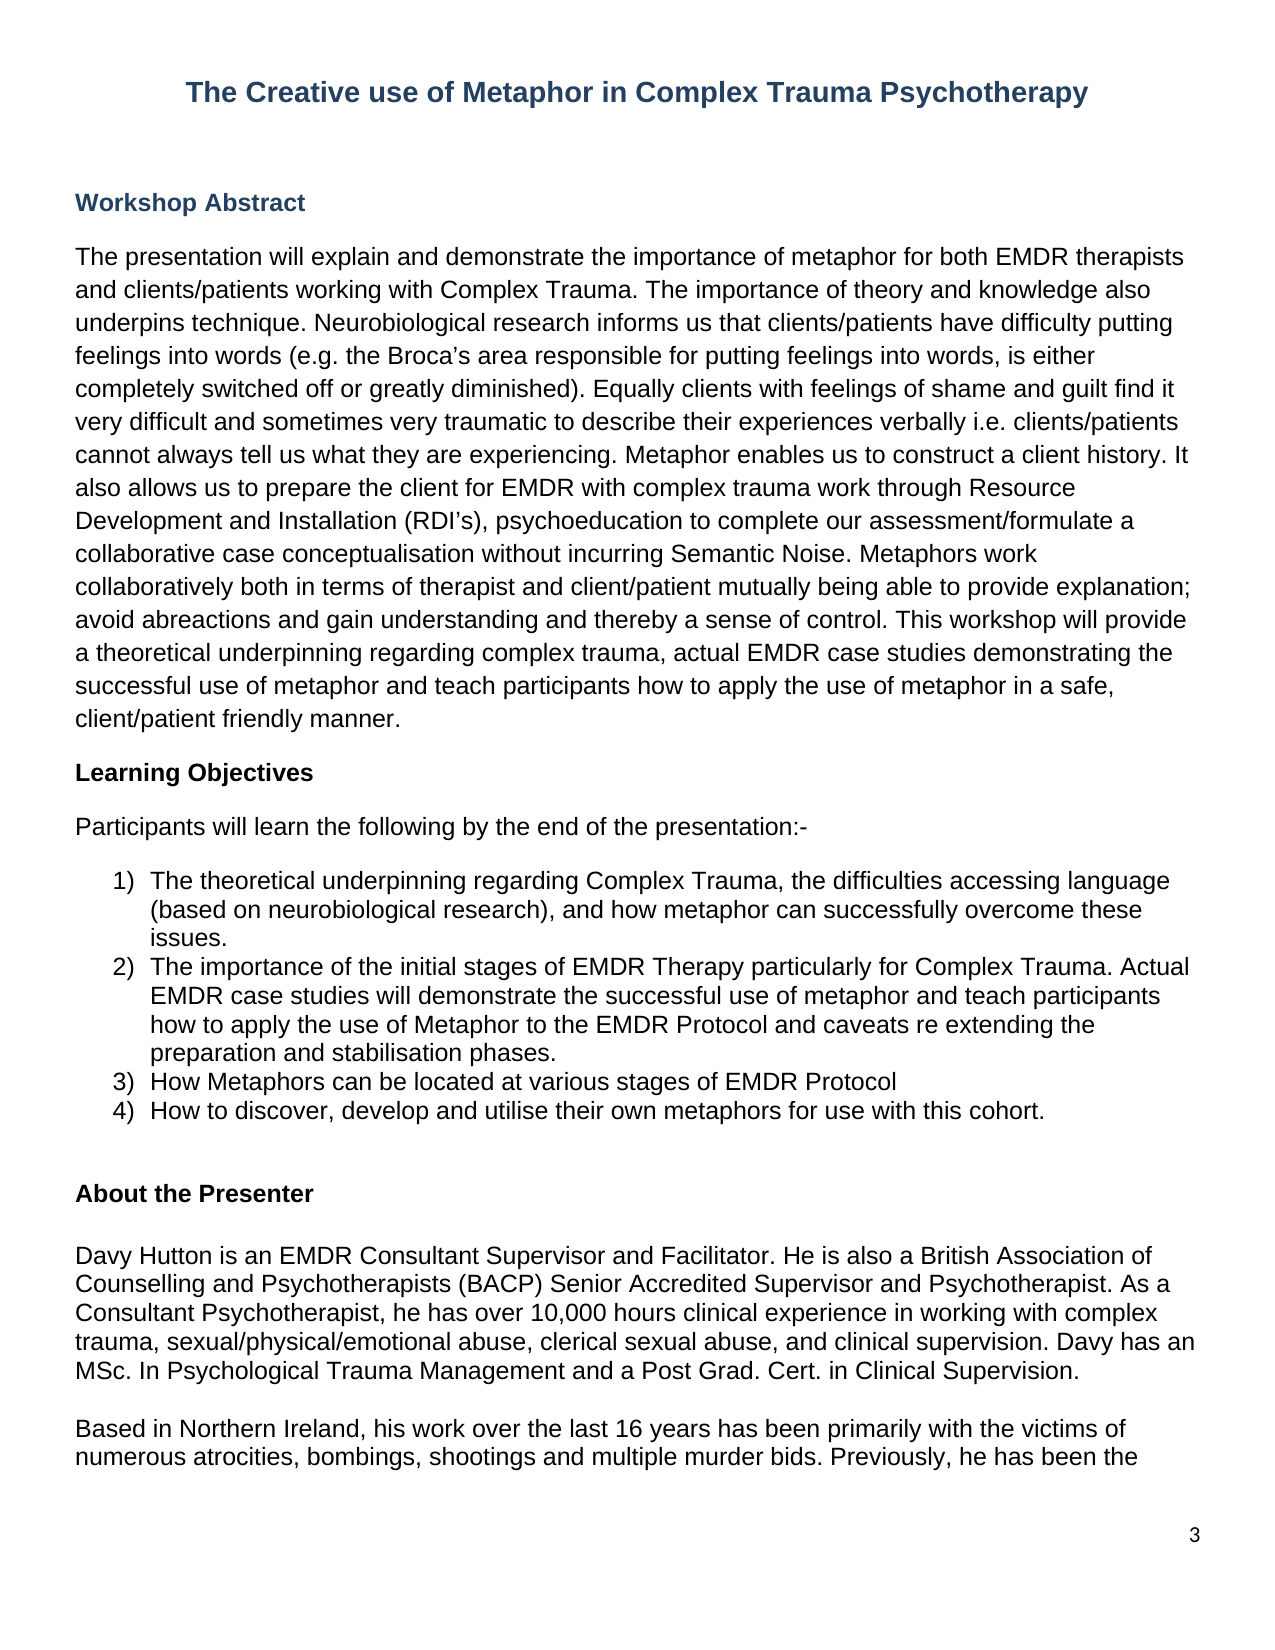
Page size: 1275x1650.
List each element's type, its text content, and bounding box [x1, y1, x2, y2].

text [75, 1414, 1200, 1471]
list How to discover, develop and utilise their own metaphors for use with this cohort. [112, 1096, 1200, 1125]
text The Creative use of Metaphor in Complex Trauma Psychotherapy [75, 75, 1200, 108]
text About the Presenter [75, 1178, 1200, 1207]
text Workshop Abstract [75, 188, 1200, 217]
text Davy Hutton is an EMDR Consultant Supervisor and Facilitator. He is also a British Association of Counselling and Psychotherapists (BACP) Senior Accredited Supervisor and Psychotherapist. As a Consultant Psychotherapist, he has over 10,000 hours clinical experience in working with complex trauma, sexual/physical/emotional abuse, clerical sexual abuse, and clinical supervision. Davy has an MSc. In Psychological Trauma Management and a Post Grad. Cert. in Clinical Supervision. [75, 1241, 1200, 1384]
list The theoretical underpinning regarding Complex Trauma, the difficulties accessing language (based on neurobiological research), and how metaphor can successfully overcome these issues. [112, 866, 1200, 952]
list The importance of the initial stages of EMDR Therapy particularly for Complex Trauma. Actual EMDR case studies will demonstrate the successful use of metaphor and teach participants how to apply the use of Metaphor to the EMDR Protocol and caveats re extending the preparation and stabilisation phases. [112, 952, 1200, 1067]
text The presentation will explain and demonstrate the importance of metaphor for both EMDR therapists and clients/patients working with Complex Trauma. The importance of theory and knowledge also underpins technique. Neurobiological research informs us that clients/patients have difficulty putting feelings into words (e.g. the Broca’s area responsible for putting feelings into words, is either completely switched off or greatly diminished). Equally clients with feelings of shame and guilt find it very difficult and sometimes very traumatic to describe their experiences verbally i.e. clients/patients cannot always tell us what they are experiencing. Metaphor enables us to construct a client history. It also allows us to prepare the client for EMDR with complex trauma work through Resource Development and Installation (RDI’s), psychoeducation to complete our assessment/formulate a collaborative case conceptualisation without incurring Semantic Noise. Metaphors work collaboratively both in terms of therapist and client/patient mutually being able to provide explanation; avoid abreactions and gain understanding and thereby a sense of control. This workshop will provide a theoretical underpinning regarding complex trauma, actual EMDR case studies demonstrating the successful use of metaphor and teach participants how to apply the use of metaphor in a safe, client/patient friendly manner. [75, 242, 1200, 733]
list How Metaphors can be located at various stages of EMDR Protocol [112, 1067, 1200, 1096]
text Learning Objectives [75, 758, 1200, 787]
text Participants will learn the following by the end of the presentation:- [75, 812, 1200, 841]
